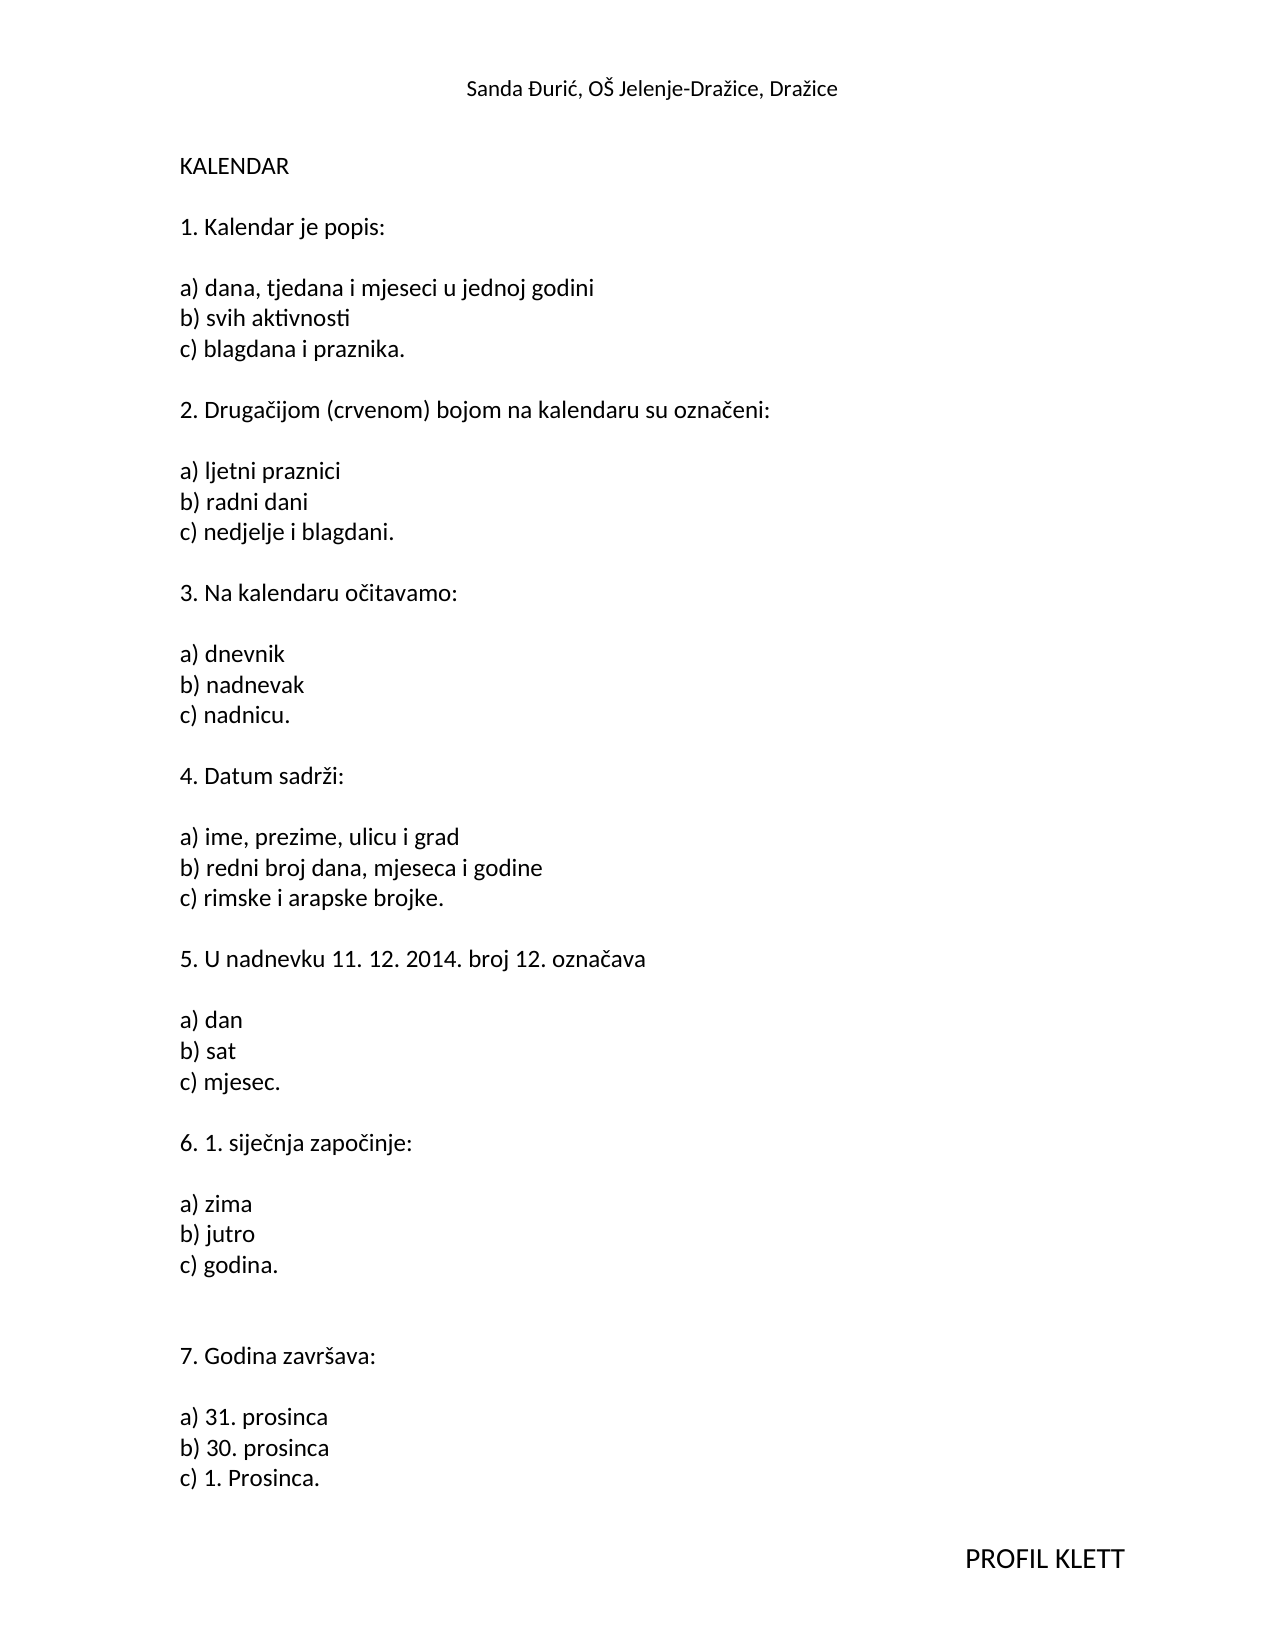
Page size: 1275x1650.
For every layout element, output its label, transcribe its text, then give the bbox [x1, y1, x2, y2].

text c) nedjelje i blagdani. [179, 516, 1125, 547]
text a) 31. prosinca [179, 1401, 1125, 1432]
text b) nadnevak [179, 669, 1125, 699]
text 1. Kalendar je popis: [179, 211, 1125, 242]
text 2. Drugačijom (crvenom) bojom na kalendaru su označeni: [179, 394, 1125, 425]
text 7. Godina završava: [179, 1340, 1125, 1371]
text a) dana, tjedana i mjeseci u jednoj godini [179, 272, 1125, 303]
text b) svih aktivnosti [179, 303, 1125, 333]
text 4. Datum sadrži: [179, 760, 1125, 791]
text c) blagdana i praznika. [179, 333, 1125, 364]
text a) ljetni praznici [179, 455, 1125, 486]
text b) jutro [179, 1218, 1125, 1249]
text 6. 1. siječnja započinje: [179, 1127, 1125, 1157]
text c) mjesec. [179, 1066, 1125, 1096]
text 5. U nadnevku 11. 12. 2014. broj 12. označava [179, 943, 1125, 974]
text c) rimske i arapske brojke. [179, 882, 1125, 913]
text KALENDAR [179, 150, 1125, 181]
text a) zima [179, 1188, 1125, 1218]
text b) sat [179, 1035, 1125, 1066]
text b) radni dani [179, 486, 1125, 516]
text c) nadnicu. [179, 699, 1125, 730]
text c) godina. [179, 1249, 1125, 1279]
text 3. Na kalendaru očitavamo: [179, 577, 1125, 608]
text b) redni broj dana, mjeseca i godine [179, 852, 1125, 882]
text a) dnevnik [179, 638, 1125, 669]
text b) 30. prosinca [179, 1432, 1125, 1462]
text a) ime, prezime, ulicu i grad [179, 821, 1125, 852]
text a) dan [179, 1004, 1125, 1035]
text c) 1. Prosinca. [179, 1462, 1125, 1493]
